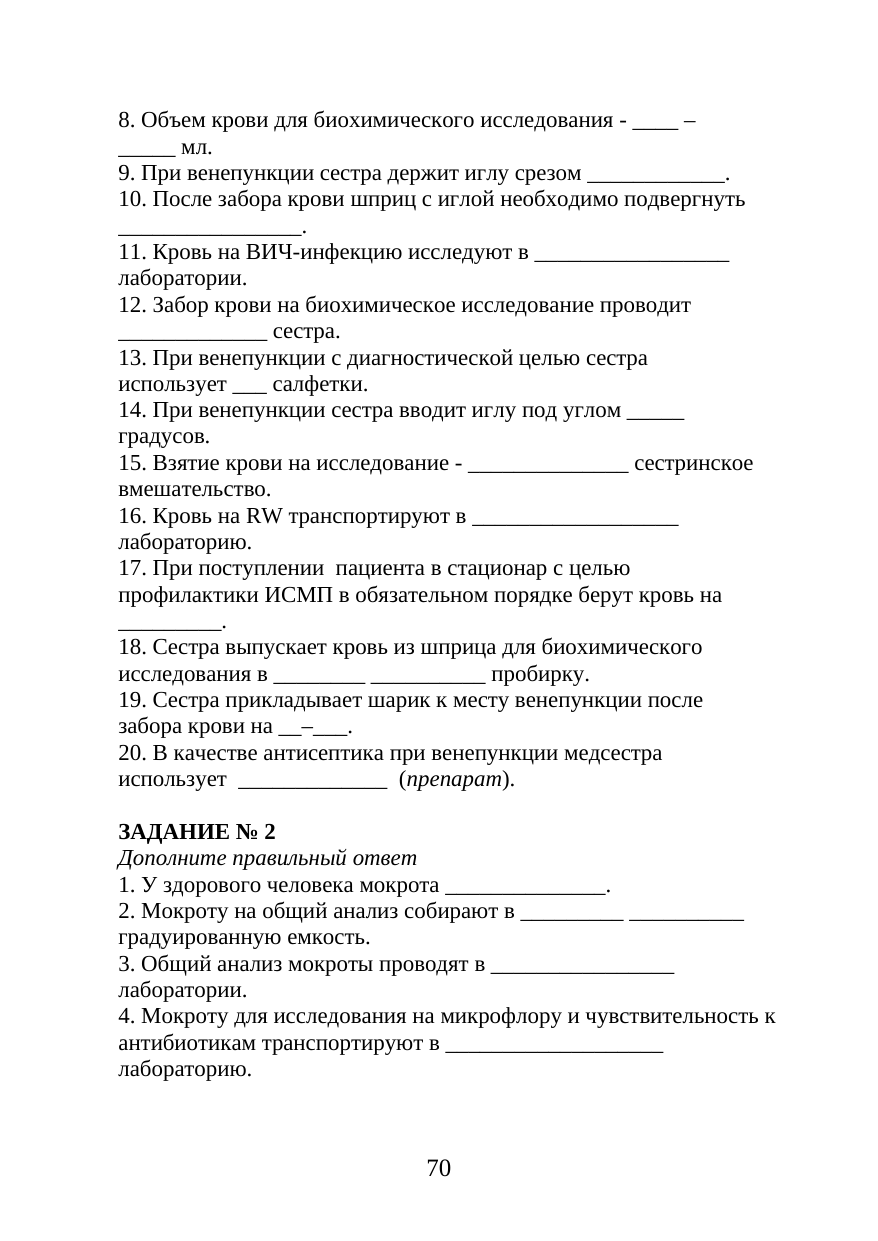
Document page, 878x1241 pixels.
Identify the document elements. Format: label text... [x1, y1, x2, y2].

text 20. В качестве антисептика при венепункции медсестра использует _____________ (препарат). [118, 739, 759, 792]
text 9. При венепункции сестра держит иглу срезом ____________. [118, 159, 759, 185]
text 19. Сестра прикладывает шарик к месту венепункции после забора крови на __–___. [118, 686, 759, 739]
text 13. При венепункции с диагностической целью сестра использует ___ салфетки. [118, 343, 759, 396]
text 3. Общий анализ мокроты проводят в ________________ лаборатории. [118, 950, 759, 1002]
text 15. Взятие крови на исследование - ______________ сестринское вмешательство. [118, 449, 759, 502]
text 2. Мокроту на общий анализ собирают в _________ __________ градуированную емкость. [118, 897, 759, 950]
text 11. Кровь на ВИЧ-инфекцию исследуют в _________________ лаборатории. [118, 238, 759, 291]
text 16. Кровь на RW транспортируют в __________________ лабораторию. [118, 502, 759, 554]
text 8. Объем крови для биохимического исследования - ____ – _____ мл. [118, 106, 759, 159]
text 4. Мокроту для исследования на микрофлору и чувствительность к антибиотикам транспортируют в ___________________ лабораторию. [118, 1002, 783, 1081]
text 14. При венепункции сестра вводит иглу под углом _____ градусов. [118, 396, 759, 449]
text 1. У здорового человека мокрота ______________. [118, 871, 759, 897]
text 18. Сестра выпускает кровь из шприца для биохимического исследования в ________ __________ пробирку. [118, 633, 759, 686]
text 12. Забор крови на биохимическое исследование проводит _____________ сестра. [118, 291, 759, 343]
text 10. После забора крови шприц с иглой необходимо подвергнуть ________________. [118, 185, 759, 238]
text 17. При поступлении пациента в стационар с целью профилактики ИСМП в обязательном порядке берут кровь на _________. [118, 554, 759, 633]
text Дополните правильный ответ [118, 844, 759, 871]
text ЗАДАНИЕ № 2 [118, 818, 759, 844]
